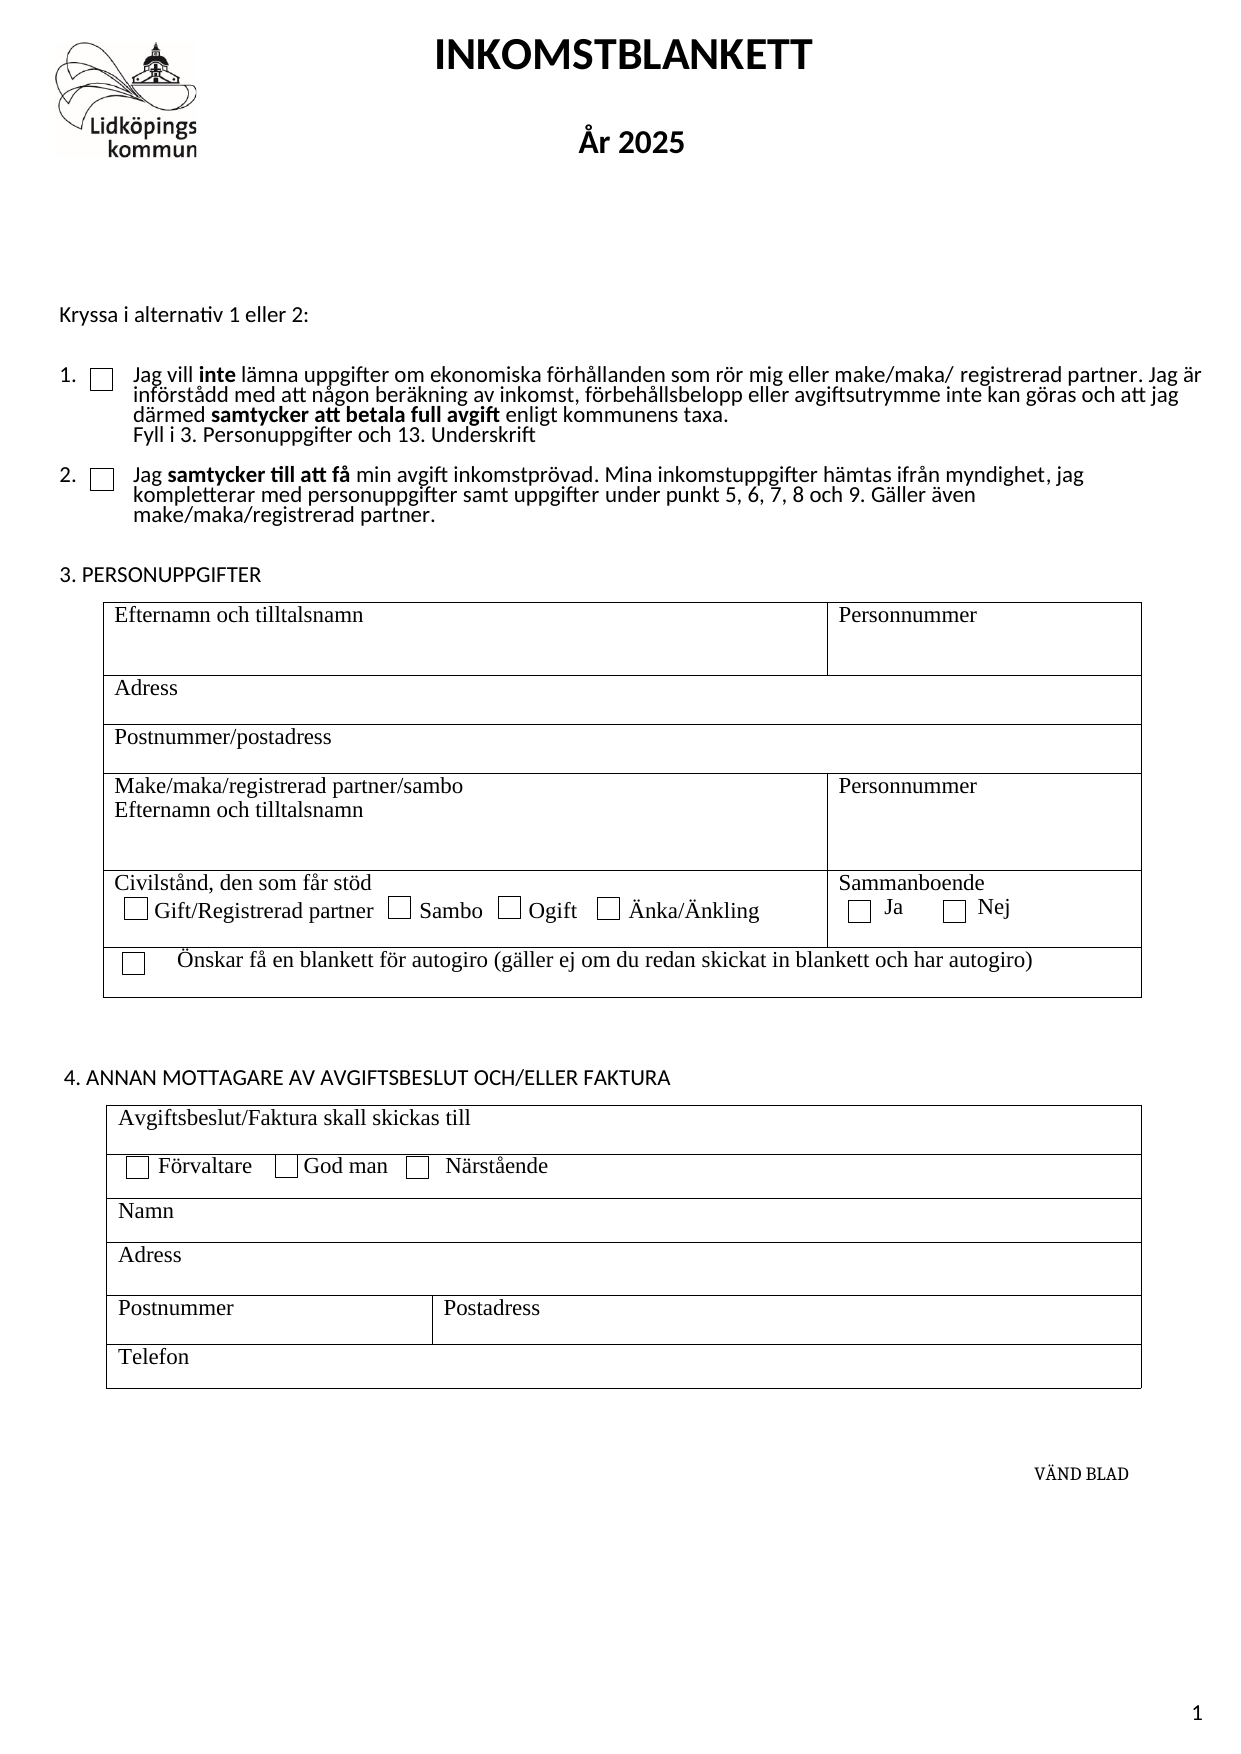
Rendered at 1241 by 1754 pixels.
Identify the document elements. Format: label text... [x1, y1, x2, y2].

table_cell Namn [107, 1199, 1141, 1242]
table_cell Förvaltare God man Närstående [107, 1155, 1141, 1198]
text 4. ANNAN MOTTAGARE AV AVGIFTSBESLUT OCH/ELLER FAKTURA [59, 1069, 1203, 1089]
text 3. PERSONUPPGIFTER [59, 567, 1203, 587]
list Jag vill inte lämna uppgifter om ekonomiska förhållanden som rör mig eller make/maka/ registrerad partner. Jag är införstådd med att någon beräkning av inkomst, förbehållsbelopp eller avgiftsutrymme inte kan göras och att jag därmed samtycker att betala full avgift enligt kommunens taxa. [59, 367, 1203, 426]
table_header Efternamn och tilltalsnamn [104, 603, 827, 675]
table_cell Postnummer [107, 1296, 432, 1344]
table_header Personnummer [828, 603, 1141, 675]
table_cell Önskar få en blankett för autogiro (gäller ej om du redan skickat in blankett och har autogiro) [104, 948, 1141, 997]
table_cell Sammanboende Ja Nej [828, 871, 1141, 947]
table_cell Adress [104, 676, 1141, 724]
text Kryssa i alternativ 1 eller 2: [59, 305, 1205, 326]
table_cell Civilstånd, den som får stöd Gift/Registrerad partner Sambo Ogift Änka/Änkling [104, 871, 827, 947]
text År 2025 [59, 136, 1205, 157]
table_cell Postnummer/postadress [104, 725, 1141, 773]
list Jag samtycker till att få min avgift inkomstprövad. Mina inkomstuppgifter hämtas ifrån myndighet, jag kompletterar med personuppgifter samt uppgifter under punkt 5, 6, 7, 8 och 9. Gäller även make/maka/registrerad partner. [59, 467, 1203, 526]
table_cell Telefon [107, 1345, 1141, 1388]
table_cell Adress [107, 1243, 1141, 1295]
table_cell Personnummer [828, 774, 1141, 870]
table_cell Postadress [433, 1296, 1141, 1344]
table_cell Make/maka/registrerad partner/sambo Efternamn och tilltalsnamn [104, 774, 827, 870]
text Fyll i 3. Personuppgifter och 13. Underskrift [59, 427, 1203, 446]
table_header Avgiftsbeslut/Faktura skall skickas till [107, 1106, 1141, 1153]
text VÄND BLAD [959, 1463, 1203, 1484]
picture [55, 42, 197, 158]
